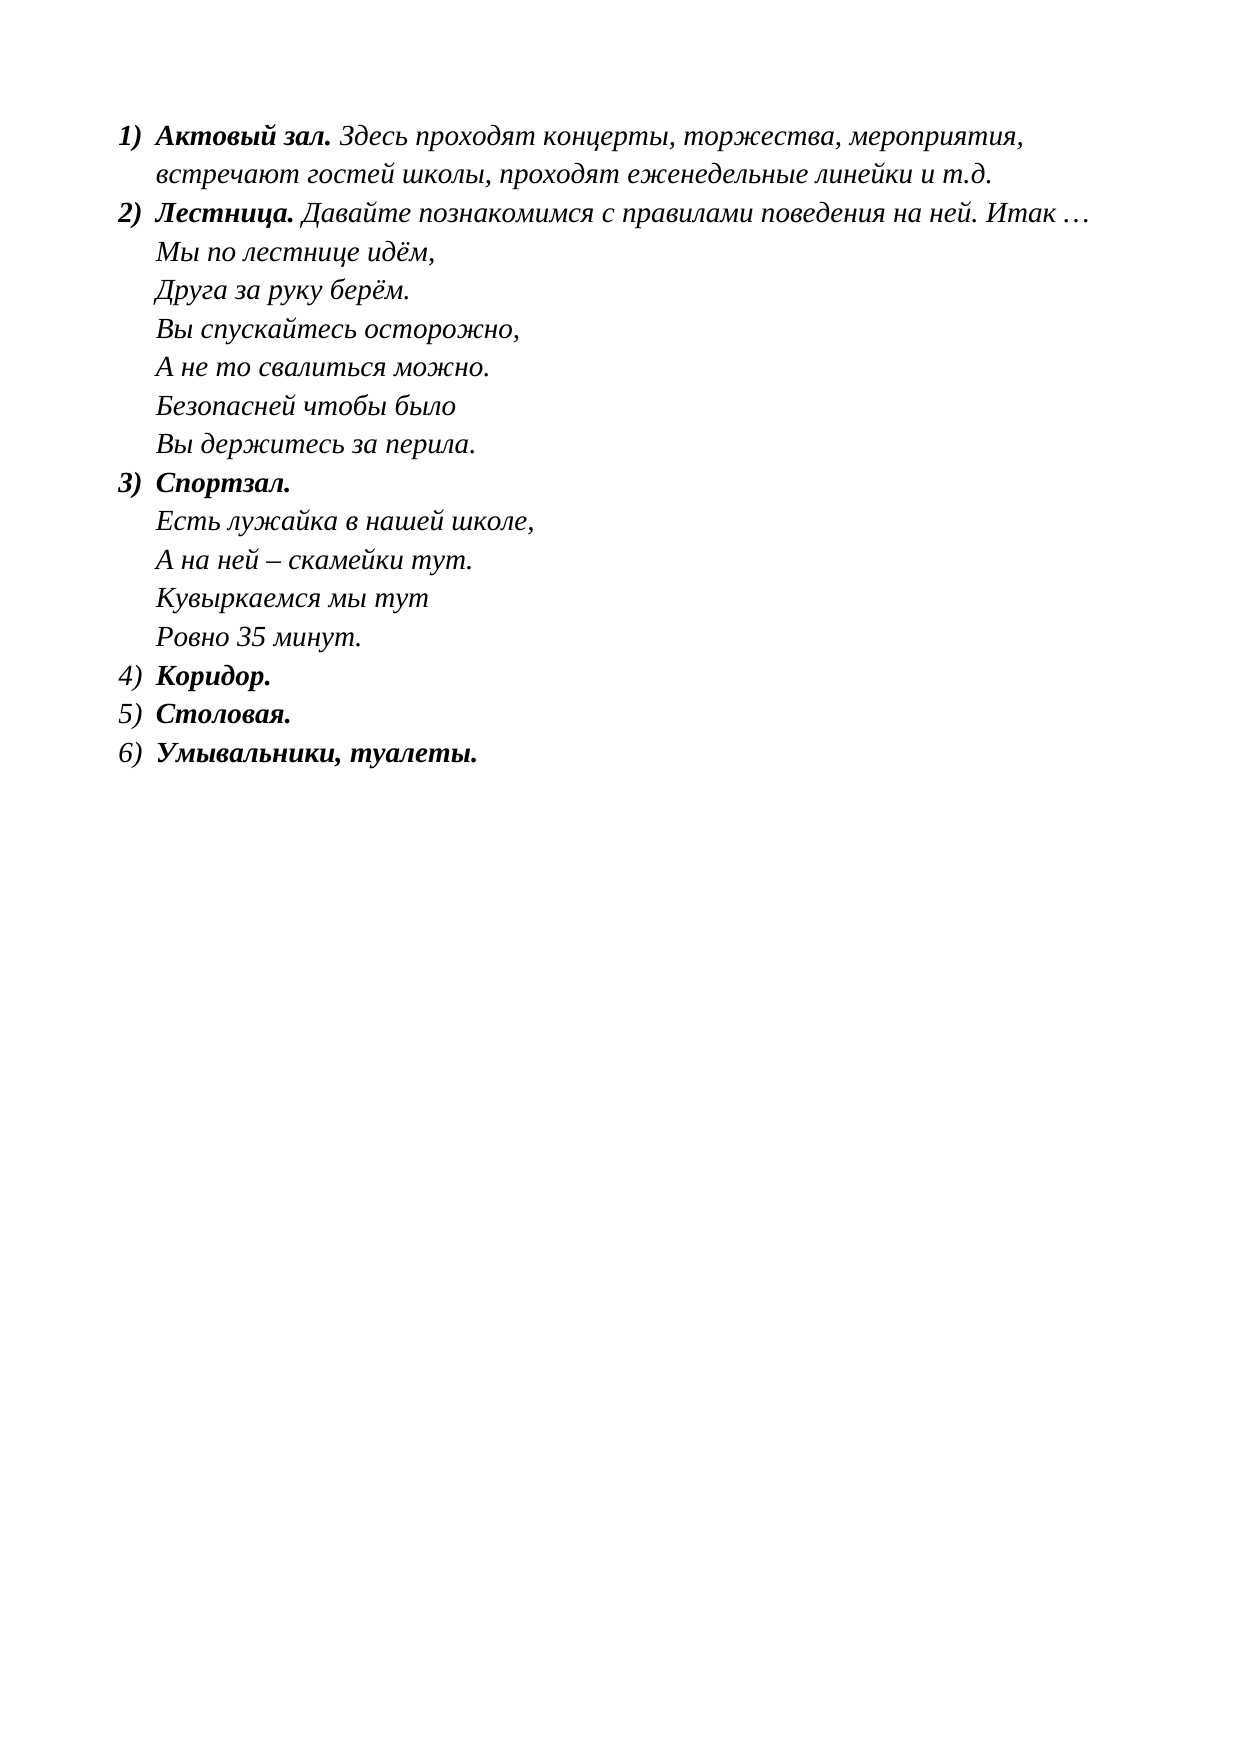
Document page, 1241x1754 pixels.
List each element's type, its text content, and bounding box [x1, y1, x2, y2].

list Лестница. Давайте познакомимся с правилами поведения на ней. Итак … [118, 195, 1152, 229]
list Вы держитесь за перила. [156, 426, 1152, 460]
list Коридор. [118, 658, 1152, 691]
list Столовая. [118, 696, 1152, 730]
list Актовый зал. Здесь проходят концерты, торжества, мероприятия, встречают гостей школы, проходят еженедельные линейки и т.д. [118, 118, 1152, 190]
list Есть лужайка в нашей школе, [156, 503, 1152, 537]
list Умывальники, туалеты. [118, 735, 1152, 768]
list Спортзал. [118, 465, 1152, 498]
list Кувыркаемся мы тут [156, 581, 1152, 614]
list Друга за руку берём. [156, 272, 1152, 306]
list А на ней – скамейки тут. [156, 542, 1152, 576]
list А не то свалиться можно. [156, 349, 1152, 383]
list Безопасней чтобы было [156, 388, 1152, 421]
list Вы спускайтесь осторожно, [156, 311, 1152, 344]
list Мы по лестнице идём, [156, 234, 1152, 267]
list Ровно 35 минут. [156, 619, 1152, 653]
